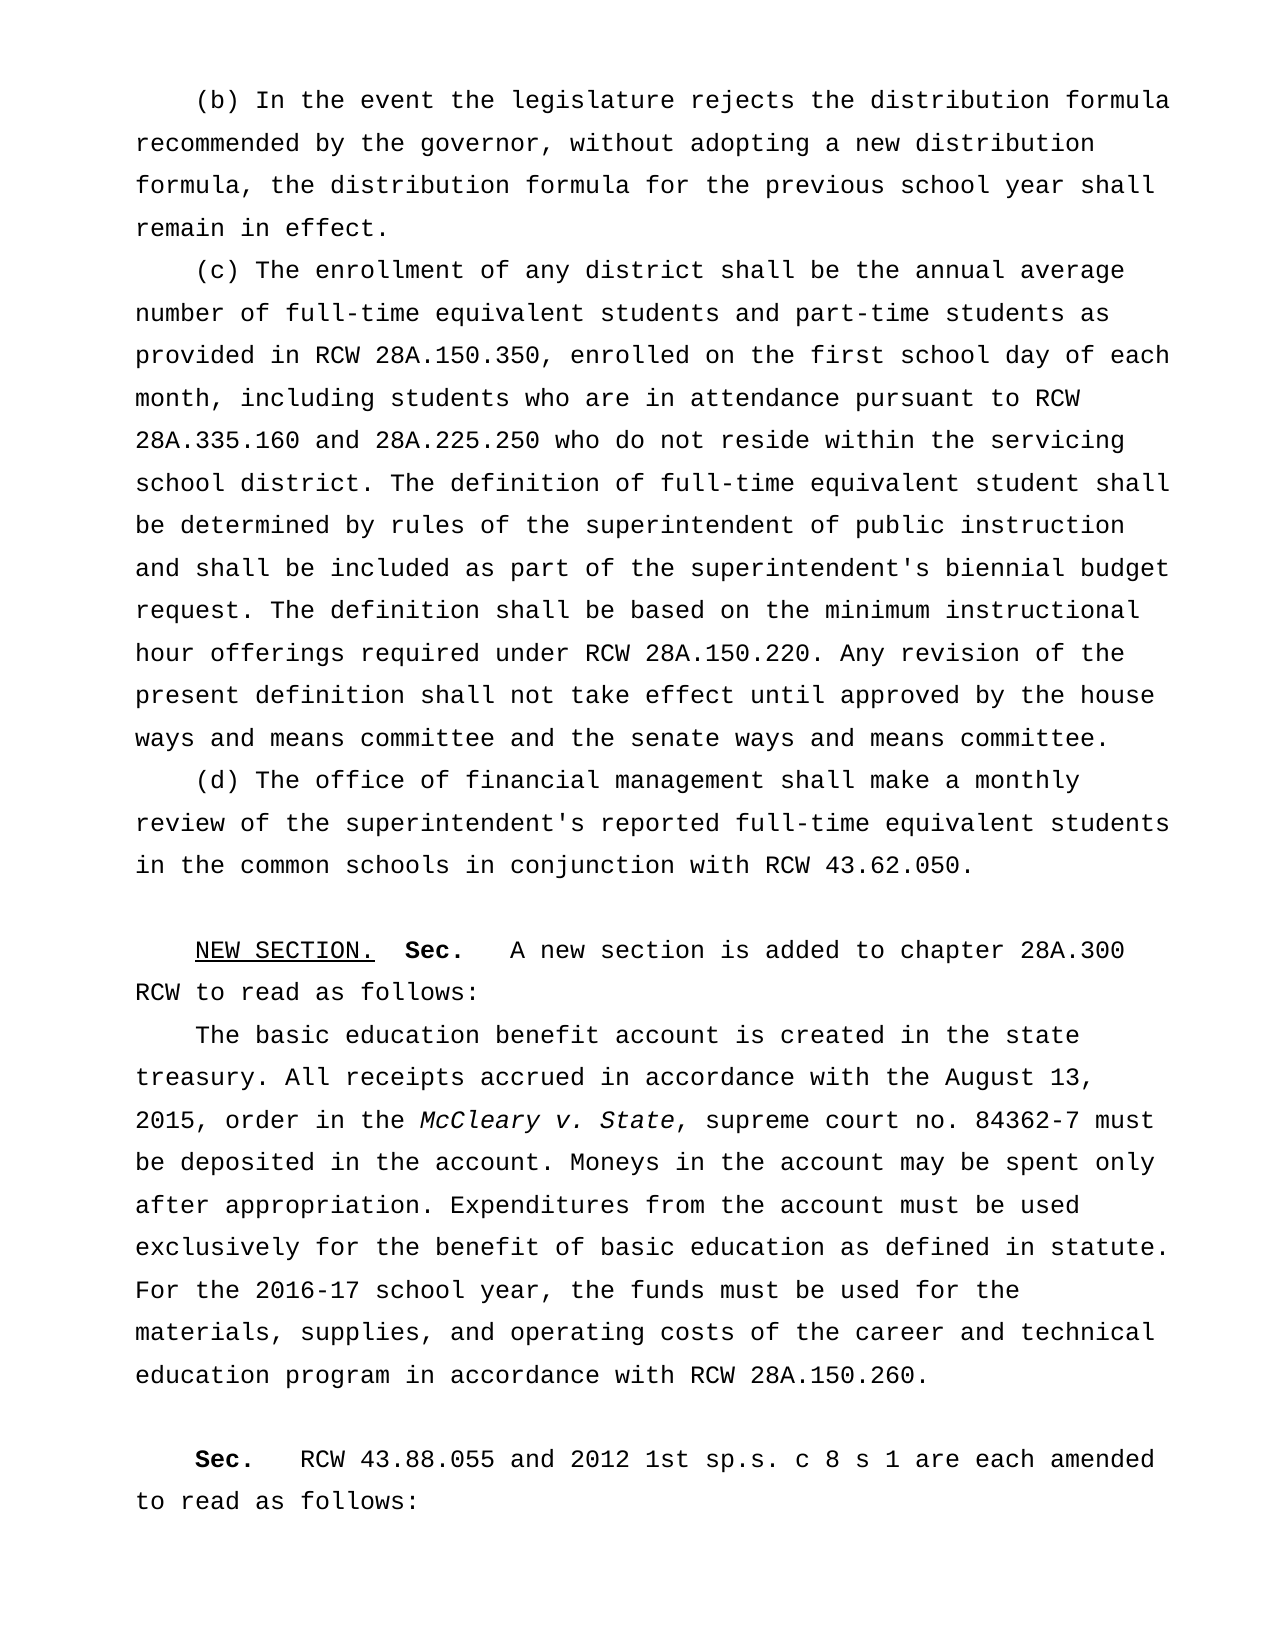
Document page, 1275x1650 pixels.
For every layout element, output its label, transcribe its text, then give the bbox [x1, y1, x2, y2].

text NEW SECTION. Sec. A new section is added to chapter 28A.300 RCW to read as follows: [135, 924, 1170, 1009]
text (b) In the event the legislature rejects the distribution formula recommended by the governor, without adopting a new distribution formula, the distribution formula for the previous school year shall remain in effect. [135, 75, 1170, 245]
text The basic education benefit account is created in the state treasury. All receipts accrued in accordance with the August 13, 2015, order in the McCleary v. State, supreme court no. 84362-7 must be deposited in the account. Moneys in the account may be spent only after appropriation. Expenditures from the account must be used exclusively for the benefit of basic education as defined in statute. For the 2016-17 school year, the funds must be used for the materials, supplies, and operating costs of the career and technical education program in accordance with RCW 28A.150.260. [135, 1009, 1170, 1392]
text (d) The office of financial management shall make a monthly review of the superintendent's reported full-time equivalent students in the common schools in conjunction with RCW 43.62.050. [135, 755, 1170, 882]
text (c) The enrollment of any district shall be the annual average number of full-time equivalent students and part-time students as provided in RCW 28A.150.350, enrolled on the first school day of each month, including students who are in attendance pursuant to RCW 28A.335.160 and 28A.225.250 who do not reside within the servicing school district. The definition of full-time equivalent student shall be determined by rules of the superintendent of public instruction and shall be included as part of the superintendent's biennial budget request. The definition shall be based on the minimum instructional hour offerings required under RCW 28A.150.220. Any revision of the present definition shall not take effect until approved by the house ways and means committee and the senate ways and means committee. [135, 245, 1170, 755]
text Sec. RCW 43.88.055 and 2012 1st sp.s. c 8 s 1 are each amended to read as follows: [135, 1433, 1170, 1518]
